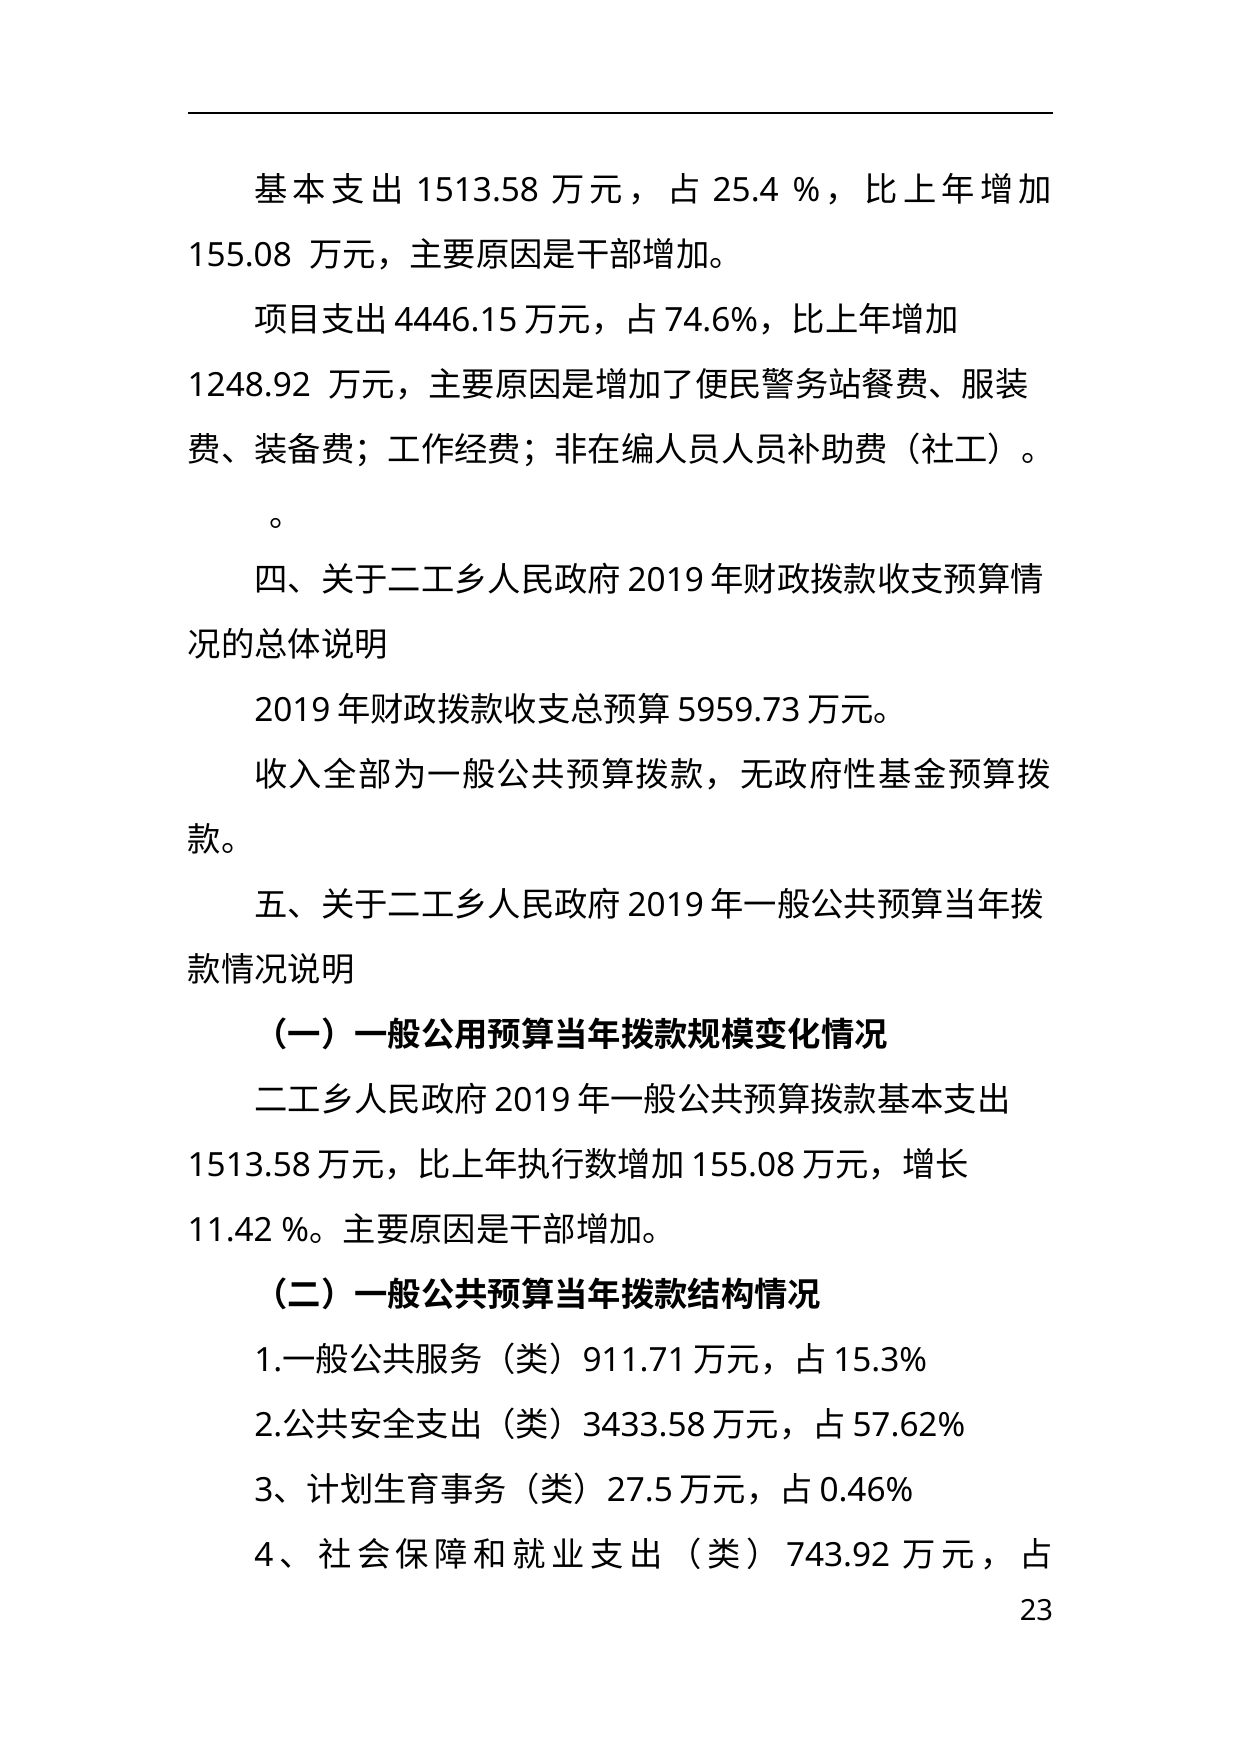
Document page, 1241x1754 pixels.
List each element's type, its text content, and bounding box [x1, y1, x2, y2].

text 五、关于二工乡人民政府2019年一般公共预算当年拨款情况说明 [187, 870, 1053, 1000]
text 2.公共安全支出（类）3433.58万元，占57.62% [187, 1390, 1053, 1455]
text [187, 1520, 1053, 1585]
text （二）一般公共预算当年拨款结构情况 [187, 1260, 1053, 1325]
text 基本支出1513.58万元，占25.4 %，比上年增加155.08 万元，主要原因是干部增加。 [187, 155, 1053, 285]
text 3、计划生育事务（类）27.5万元，占0.46% [187, 1455, 1053, 1520]
text 四、关于二工乡人民政府2019年财政拨款收支预算情况的总体说明 [187, 545, 1053, 675]
text 项目支出4446.15万元，占74.6%，比上年增加1248.92 万元，主要原因是增加了便民警务站餐费、服装费、装备费；工作经费；非在编人员人员补助费（社工）。 。 [187, 285, 1053, 545]
text 1.一般公共服务（类）911.71万元，占15.3% [187, 1325, 1053, 1390]
text 2019年财政拨款收支总预算5959.73万元。 [187, 675, 1053, 740]
text 收入全部为一般公共预算拨款，无政府性基金预算拨款。 [187, 740, 1053, 870]
text 二工乡人民政府2019年一般公共预算拨款基本支出 1513.58万元，比上年执行数增加155.08万元，增长11.42 %。主要原因是干部增加。 [187, 1065, 1053, 1260]
text （一）一般公用预算当年拨款规模变化情况 [187, 1000, 1053, 1065]
